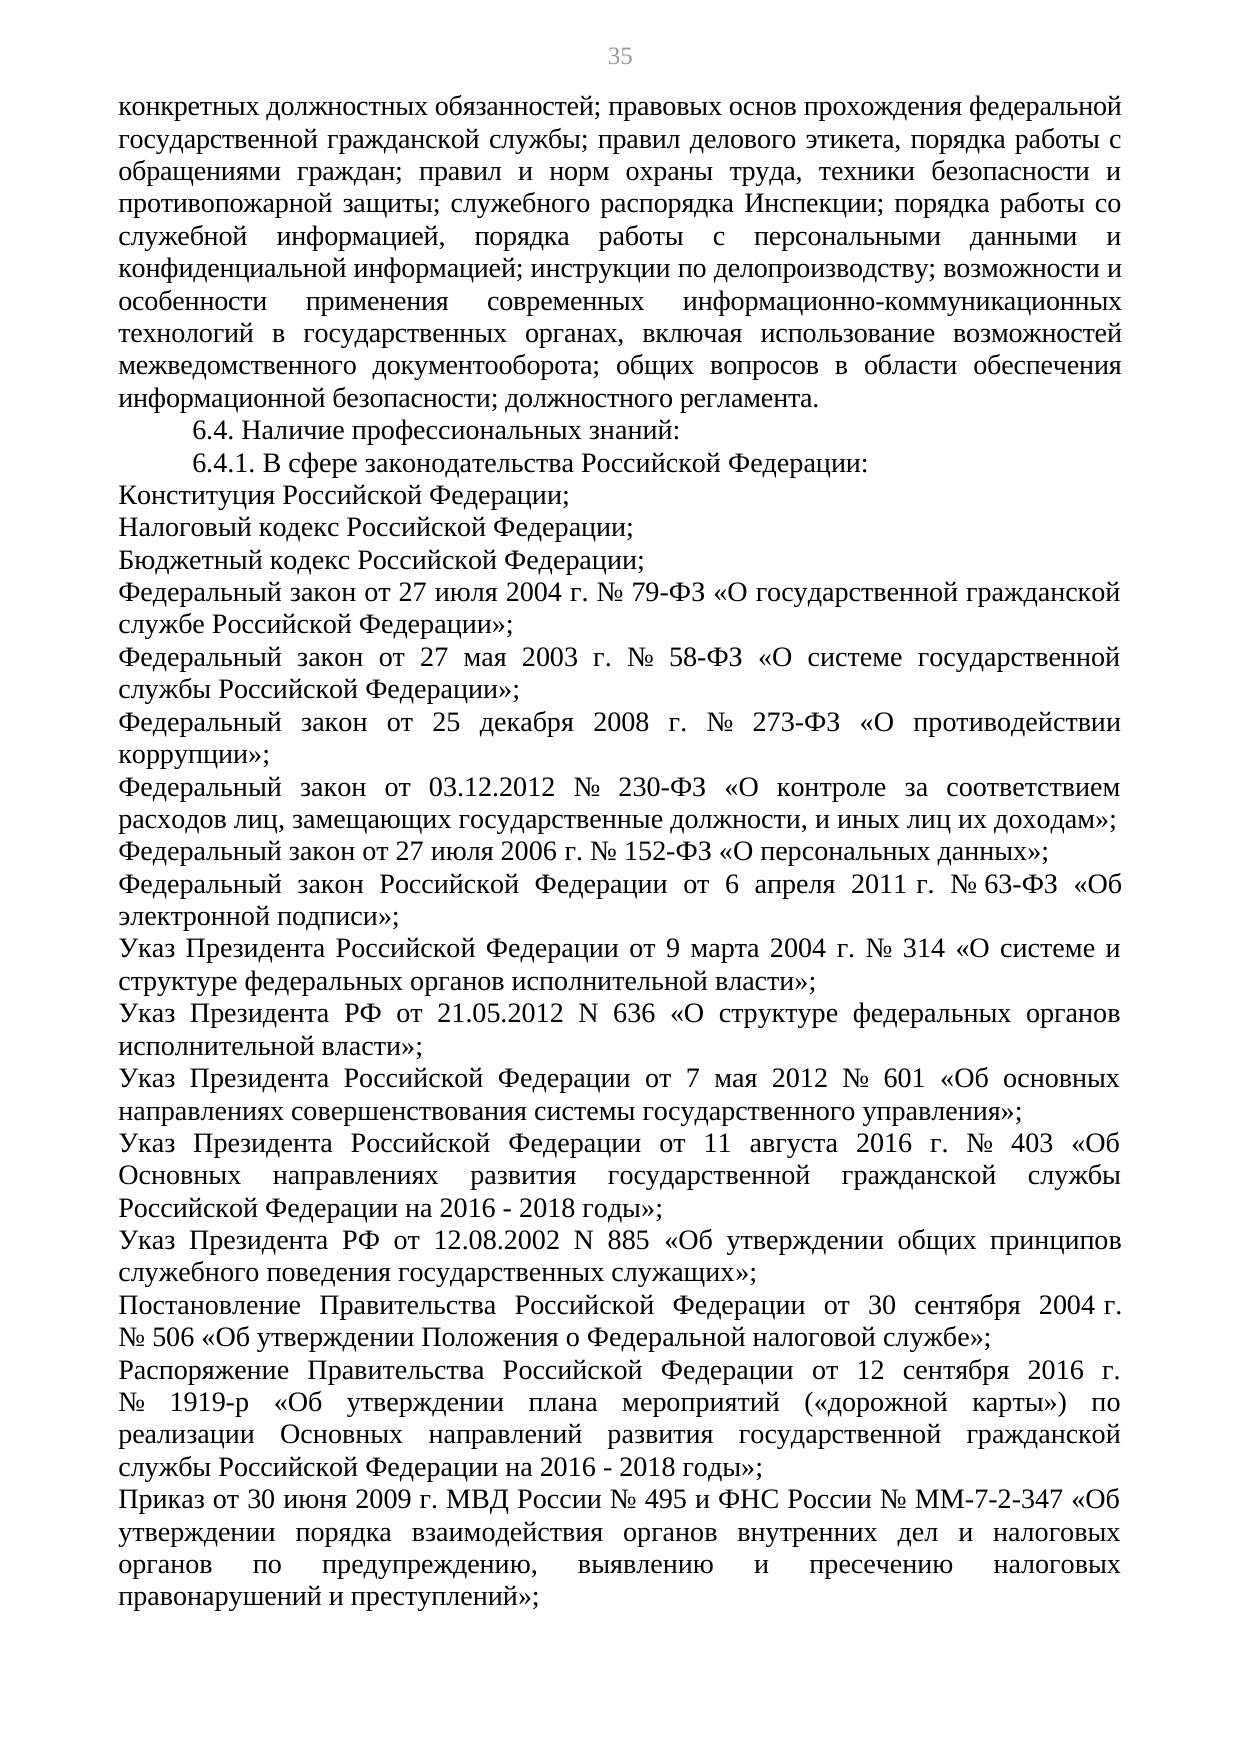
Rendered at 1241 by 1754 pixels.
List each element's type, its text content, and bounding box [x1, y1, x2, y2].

text 6.4.1. В сфере законодательства Российской Федерации: [118, 446, 1122, 478]
list Распоряжение Правительства Российской Федерации от 12 сентября 2016 г. № 1919-р «Об утверждении плана мероприятий («дорожной карты») по реализации Основных направлений развития государственной гражданской службы Российской Федерации на 2016 - 2018 годы»; [118, 1353, 1122, 1482]
list Указ Президента Российской Федерации от 11 августа 2016 г. № 403 «Об Основных направлениях развития государственной гражданской службы Российской Федерации на 2016 - 2018 годы»; [118, 1126, 1122, 1223]
list Федеральный закон от 27 мая 2003 г. № 58-ФЗ «О системе государственной службы Российской Федерации»; [118, 640, 1122, 705]
list Конституция Российской Федерации; [118, 478, 1122, 510]
list Федеральный закон Российской Федерации от 6 апреля 2011 г. № 63-ФЗ «Об электронной подписи»; [118, 867, 1122, 932]
list Федеральный закон от 27 июля 2006 г. № 152-ФЗ «О персональных данных»; [118, 834, 1122, 867]
list Указ Президента РФ от 21.05.2012 N 636 «О структуре федеральных органов исполнительной власти»; [118, 996, 1122, 1061]
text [118, 89, 1122, 413]
list Налоговый кодекс Российской Федерации; [118, 510, 1122, 543]
list Указ Президента Российской Федерации от 7 мая 2012 № 601 «Об основных направлениях совершенствования системы государственного управления»; [118, 1061, 1122, 1126]
list Бюджетный кодекс Российской Федерации; [118, 543, 1122, 575]
list Приказ от 30 июня 2009 г. МВД России № 495 и ФНС России № ММ-7-2-347 «Об утверждении порядка взаимодействия органов внутренних дел и налоговых органов по предупреждению, выявлению и пресечению налоговых правонарушений и преступлений»; [118, 1482, 1122, 1612]
list Федеральный закон от 27 июля 2004 г. № 79-ФЗ «О государственной гражданской службе Российской Федерации»; [118, 575, 1122, 640]
list Федеральный закон от 03.12.2012 № 230-ФЗ «О контроле за соответствием расходов лиц, замещающих государственные должности, и иных лиц их доходам»; [118, 769, 1122, 834]
list Указ Президента Российской Федерации от 9 марта 2004 г. № 314 «О системе и структуре федеральных органов исполнительной власти»; [118, 932, 1122, 996]
text 6.4. Наличие профессиональных знаний: [118, 413, 1122, 446]
list Указ Президента РФ от 12.08.2002 N 885 «Об утверждении общих принципов служебного поведения государственных служащих»; [118, 1223, 1122, 1288]
list Постановление Правительства Российской Федерации от 30 сентября 2004 г. № 506 «Об утверждении Положения о Федеральной налоговой службе»; [118, 1288, 1122, 1353]
list Федеральный закон от 25 декабря 2008 г. № 273-ФЗ «О противодействии коррупции»; [118, 705, 1122, 769]
